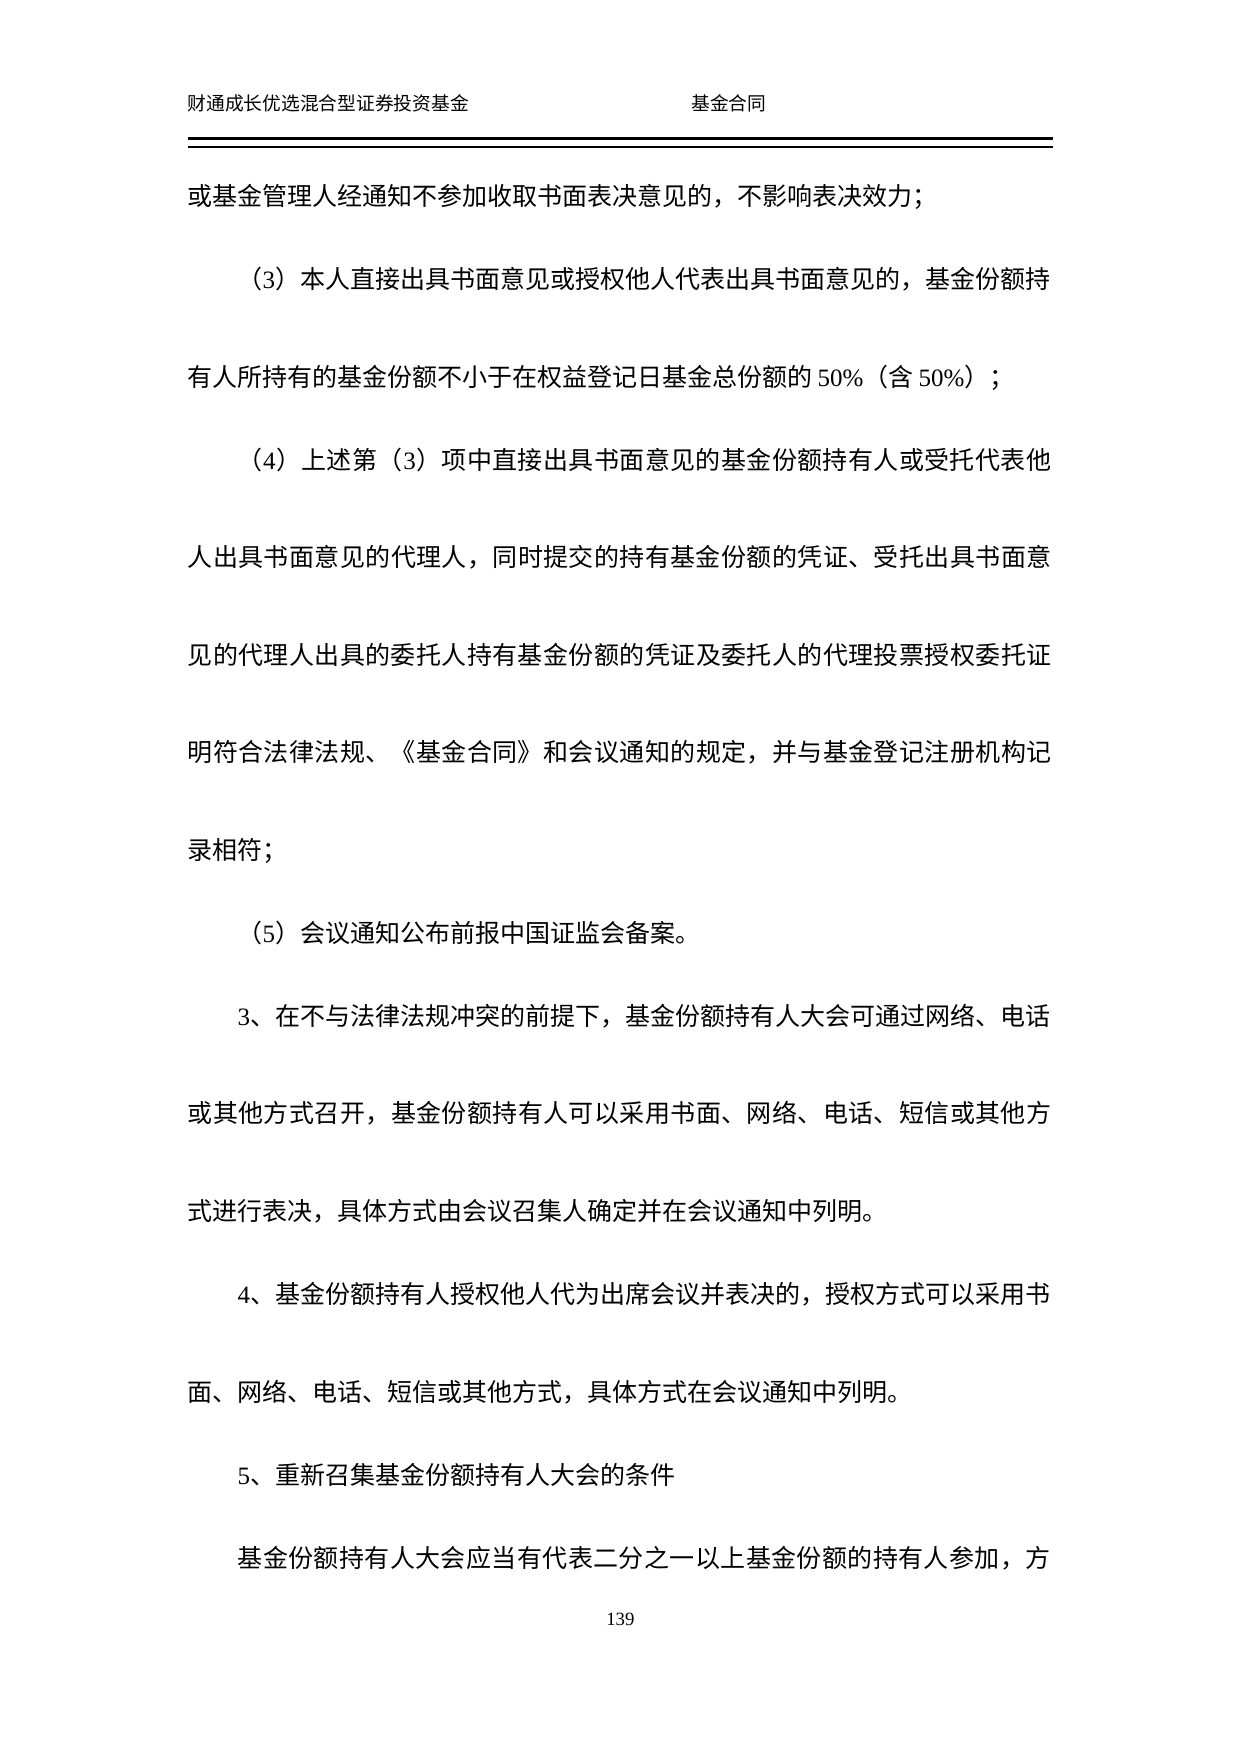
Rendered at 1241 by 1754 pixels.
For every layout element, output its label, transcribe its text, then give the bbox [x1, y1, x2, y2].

text 3、在不与法律法规冲突的前提下，基金份额持有人大会可通过网络、电话或其他方式召开，基金份额持有人可以采用书面、网络、电话、短信或其他方式进行表决，具体方式由会议召集人确定并在会议通知中列明。 [187, 982, 1053, 1242]
text （5）会议通知公布前报中国证监会备案。 [187, 899, 1053, 964]
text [187, 1524, 1053, 1589]
text 5、重新召集基金份额持有人大会的条件 [187, 1441, 1053, 1506]
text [187, 162, 1053, 227]
text （3）本人直接出具书面意见或授权他人代表出具书面意见的，基金份额持有人所持有的基金份额不小于在权益登记日基金总份额的50%（含50%）； [187, 245, 1053, 408]
text 4、基金份额持有人授权他人代为出席会议并表决的，授权方式可以采用书面、网络、电话、短信或其他方式，具体方式在会议通知中列明。 [187, 1260, 1053, 1423]
text （4）上述第（3）项中直接出具书面意见的基金份额持有人或受托代表他人出具书面意见的代理人，同时提交的持有基金份额的凭证、受托出具书面意见的代理人出具的委托人持有基金份额的凭证及委托人的代理投票授权委托证明符合法律法规、《基金合同》和会议通知的规定，并与基金登记注册机构记录相符； [187, 426, 1053, 881]
